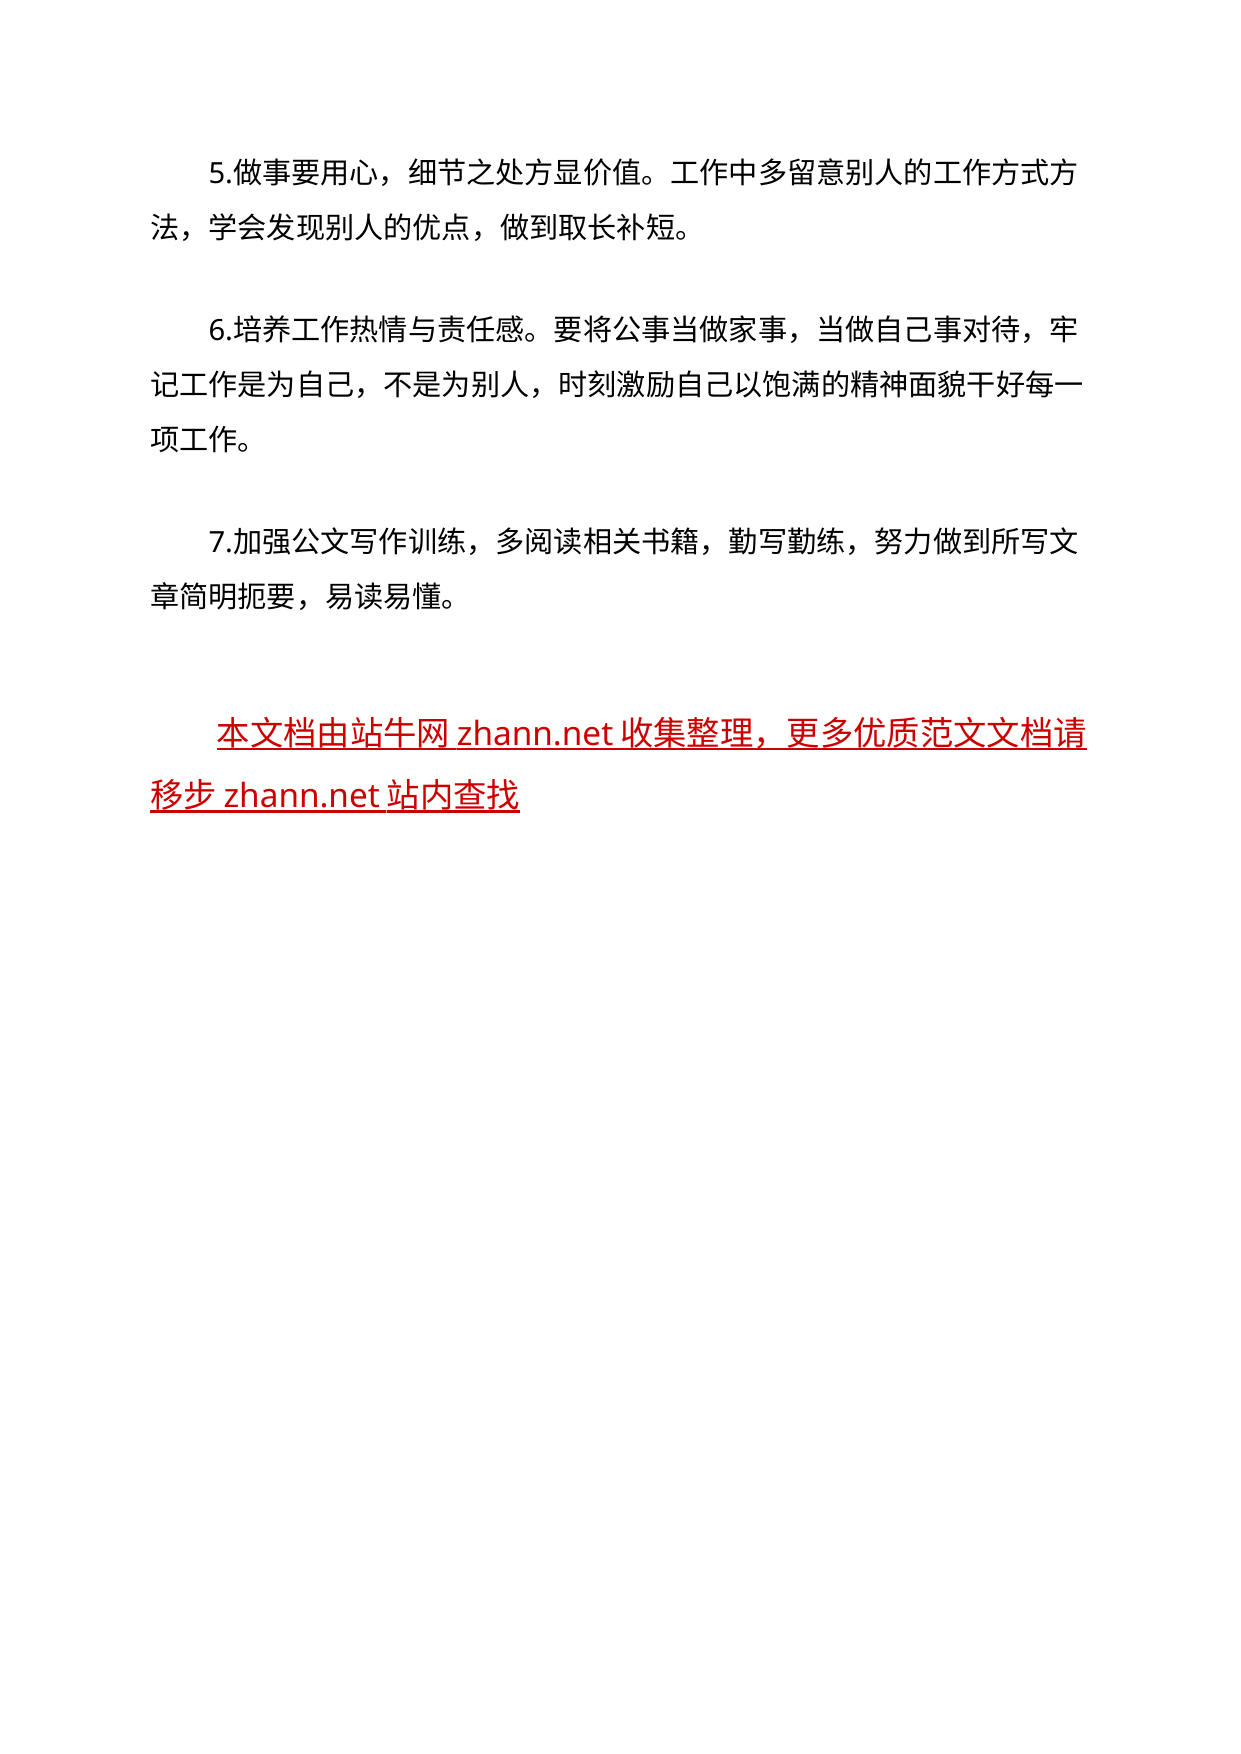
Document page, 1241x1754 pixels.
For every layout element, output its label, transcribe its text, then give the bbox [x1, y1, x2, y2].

text 5.做事要用心，细节之处方显价值。工作中多留意别人的工作方式方法，学会发现别人的优点，做到取长补短。 [150, 150, 1090, 247]
text 7.加强公文写作训练，多阅读相关书籍，勤写勤练，努力做到所写文章简明扼要，易读易懂。 [150, 518, 1090, 616]
text 6.培养工作热情与责任感。要将公事当做家事，当做自己事对待，牢记工作是为自己，不是为别人，时刻激励自己以饱满的精神面貌干好每一项工作。 [150, 307, 1090, 459]
text 本文档由站牛网zhann.net收集整理，更多优质范文文档请移步zhann.net站内查找 [150, 706, 1090, 818]
